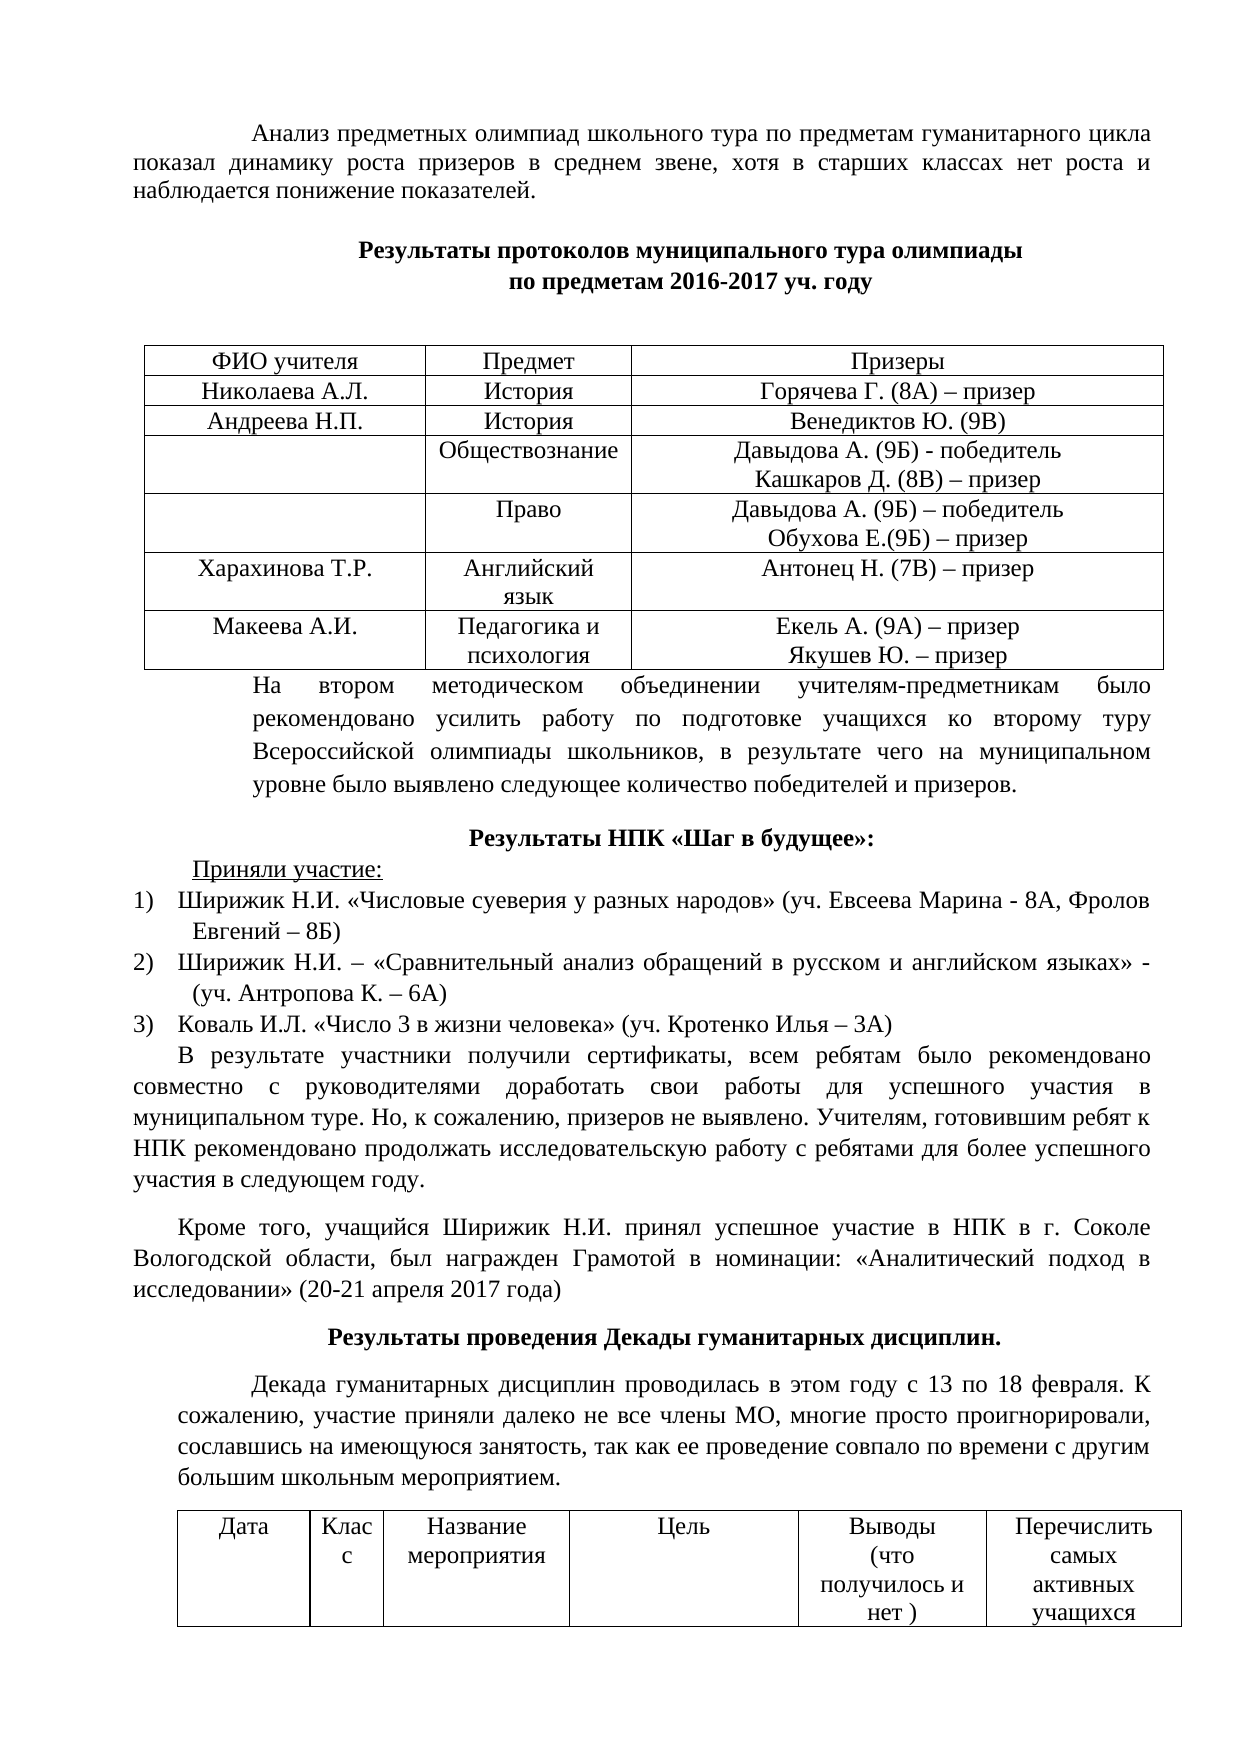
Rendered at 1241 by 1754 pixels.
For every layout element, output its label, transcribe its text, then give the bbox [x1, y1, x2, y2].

text Результаты проведения Декады гуманитарных дисциплин. [177, 1322, 1152, 1350]
table_cell Андреева Н.П. [145, 406, 425, 434]
table_header Цель [570, 1511, 798, 1626]
text Кроме того, учащийся Ширижик Н.И. принял успешное участие в НПК в г. Соколе Вологодской области, был награжден Грамотой в номинации: «Аналитический подход в исследовании» (20-21 апреля 2017 года) [133, 1212, 1152, 1303]
table_cell Право [426, 494, 631, 552]
list Ширижик Н.И. – «Сравнительный анализ обращений в русском и английском языках» - (уч. Антропова К. – 6А) [133, 947, 1152, 1007]
text по предметам 2016-2017 уч. году [229, 266, 1152, 295]
table_header Предмет [426, 346, 631, 375]
table_cell Харахинова Т.Р. [145, 553, 425, 610]
text Результаты НПК «Шаг в будущее»: [192, 823, 1152, 851]
table_cell Венедиктов Ю. (9В) [632, 406, 1163, 434]
text Результаты протоколов муниципального тура олимпиады [229, 235, 1152, 264]
table_cell История [426, 376, 631, 405]
list Ширижик Н.И. «Числовые суеверия у разных народов» (уч. Евсеева Марина - 8А, Фролов Евгений – 8Б) [133, 885, 1152, 944]
table_header Класс [311, 1511, 383, 1626]
table_cell Макеева А.И. [145, 611, 425, 669]
table_cell Николаева А.Л. [145, 376, 425, 405]
table_cell [145, 494, 425, 552]
text Приняли участие: [192, 854, 1152, 882]
list Коваль И.Л. «Число 3 в жизни человека» (уч. Кротенко Илья – 3А) [133, 1009, 1152, 1038]
table_header Название мероприятия [384, 1511, 569, 1626]
table_cell Педагогика и психология [426, 611, 631, 669]
table_cell Давыдова А. (9Б) - победитель Кашкаров Д. (8В) – призер [632, 436, 1163, 493]
table_cell Екель А. (9А) – призер Якушев Ю. – призер [632, 611, 1163, 669]
list На втором методическом объединении учителям-предметникам было рекомендовано усилить работу по подготовке учащихся ко второму туру Всероссийской олимпиады школьников, в результате чего на муниципальном уровне было выявлено следующее количество победителей и призеров. [252, 670, 1152, 798]
text Декада гуманитарных дисциплин проводилась в этом году с 13 по 18 февраля. К сожалению, участие приняли далеко не все члены МО, многие просто проигнорировали, сославшись на имеющуюся занятость, так как ее проведение совпало по времени с другим большим школьным мероприятием. [177, 1369, 1152, 1491]
table_header Перечислить самых активных учащихся [987, 1511, 1181, 1626]
text В результате участники получили сертификаты, всем ребятам было рекомендовано совместно с руководителями доработать свои работы для успешного участия в муниципальном туре. Но, к сожалению, призеров не выявлено. Учителям, готовившим ребят к НПК рекомендовано продолжать исследовательскую работу с ребятами для более успешного участия в следующем году. [133, 1040, 1152, 1193]
table_header Призеры [632, 346, 1163, 375]
table_cell Английский язык [426, 553, 631, 610]
text Анализ предметных олимпиад школьного тура по предметам гуманитарного цикла показал динамику роста призеров в среднем звене, хотя в старших классах нет роста и наблюдается понижение показателей. [133, 118, 1152, 204]
table_cell Давыдова А. (9Б) – победитель Обухова Е.(9Б) – призер [632, 494, 1163, 552]
table_cell Антонец Н. (7В) – призер [632, 553, 1163, 610]
table_header ФИО учителя [145, 346, 425, 375]
table_cell [145, 436, 425, 493]
table_cell Обществознание [426, 436, 631, 493]
table_cell История [426, 406, 631, 434]
table_cell Горячева Г. (8А) – призер [632, 376, 1163, 405]
table_header Выводы (что получилось и нет ) [799, 1511, 986, 1626]
table_header Дата [178, 1511, 309, 1626]
